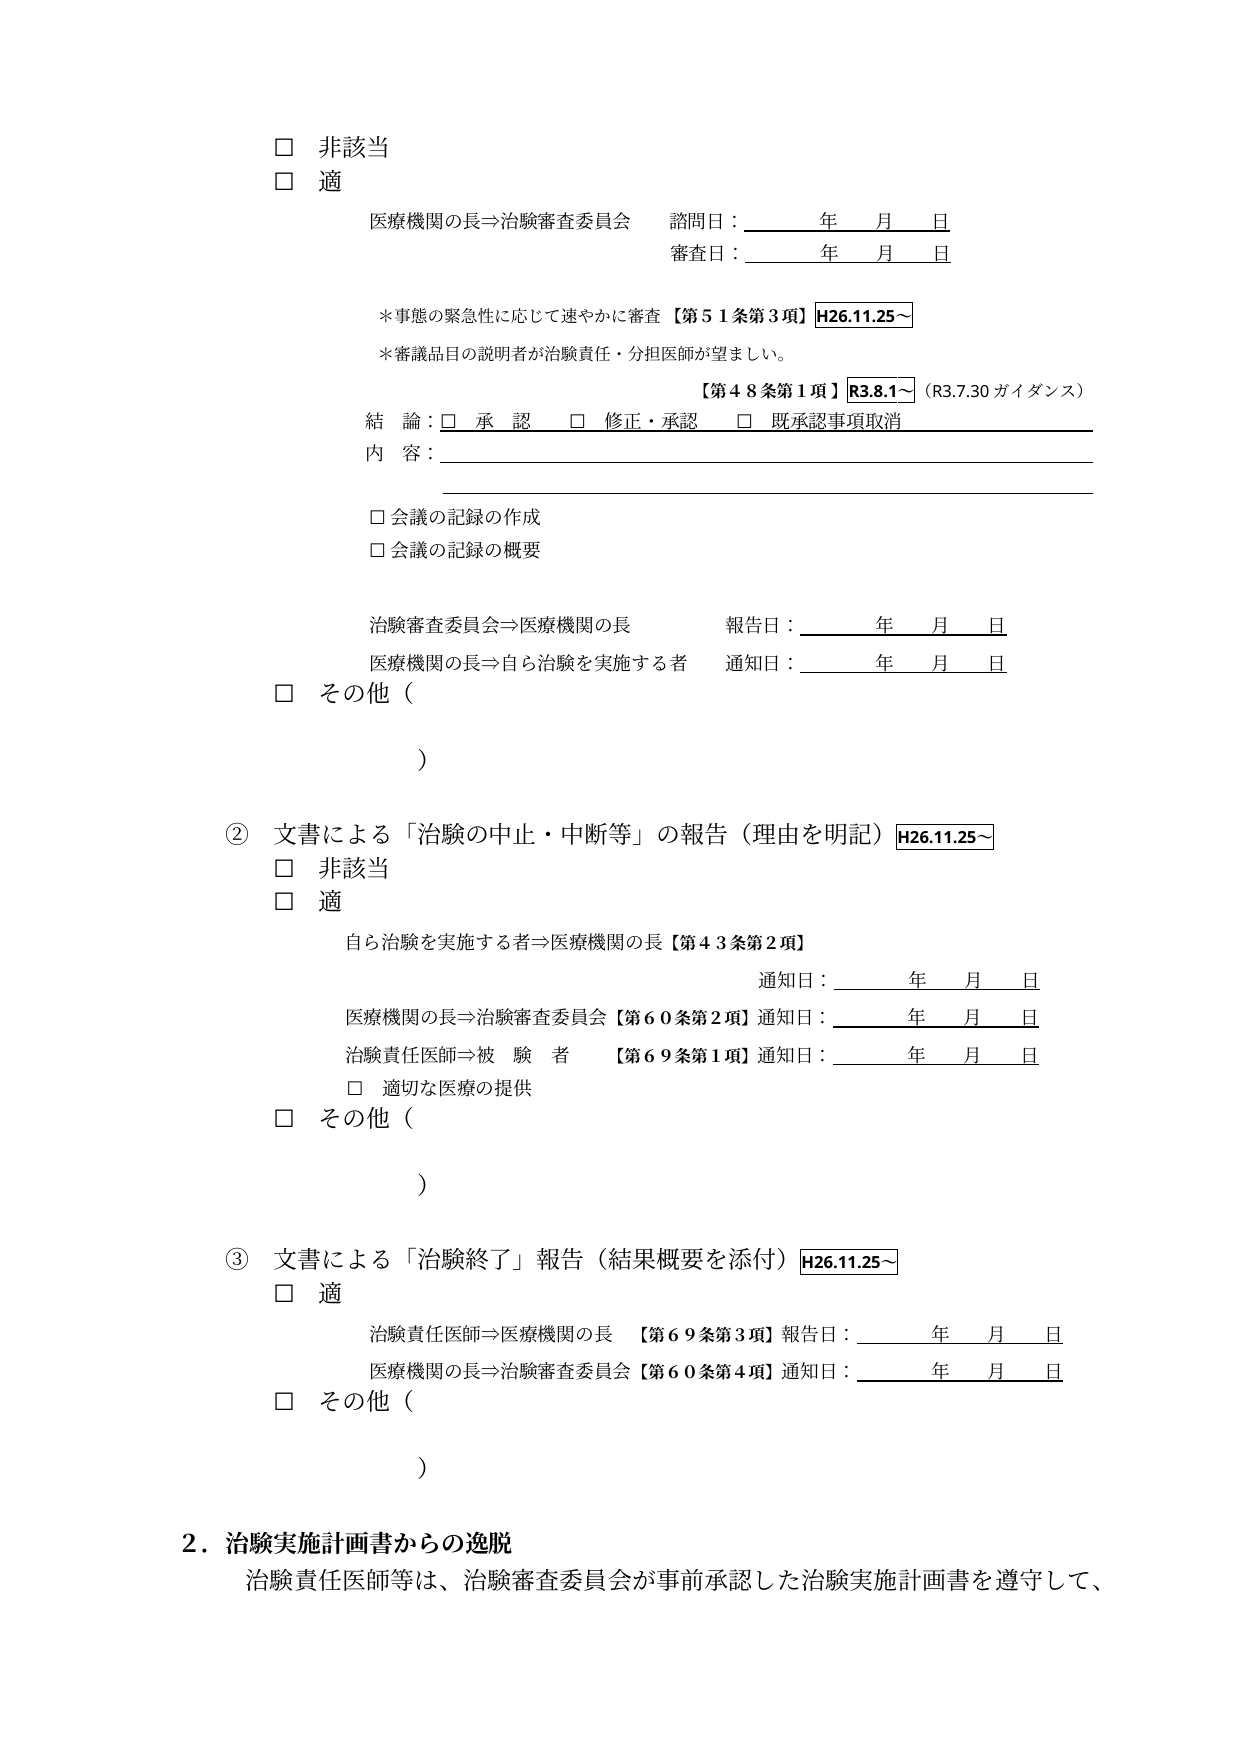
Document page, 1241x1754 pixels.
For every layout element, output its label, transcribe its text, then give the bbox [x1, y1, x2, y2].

text 適 [273, 884, 1092, 917]
text ２．治験実施計画書からの逸脱 [177, 1522, 1092, 1559]
text 結 論： 承 認 修正・承認 既承認事項取消 [177, 403, 1092, 434]
text その他（ ） [273, 676, 1092, 776]
text 治験審査委員会⇒医療機関の長 報告日： 年 月 日 [177, 601, 1092, 638]
text ② 文書による「治験の中止・中断等」の報告（理由を明記）H26.11.25～ [177, 813, 1092, 851]
text 適 [273, 163, 1092, 197]
text 医療機関の長⇒自ら治験を実施する者 通知日： 年 月 日 [177, 638, 1092, 676]
text 適 [273, 1276, 1092, 1309]
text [221, 1559, 1092, 1597]
text 医療機関の長⇒治験審査委員会 諮問日： 年 月 日 [177, 197, 1092, 234]
text 自ら治験を実施する者⇒医療機関の長【第４３条第２項】 [297, 917, 1092, 955]
text 医療機関の長⇒治験審査委員会【第６０条第４項】通知日： 年 月 日 [369, 1347, 1092, 1384]
text その他（ ） [273, 1101, 1092, 1201]
text ＊審議品目の説明者が治験責任・分担医師が望ましい。 [177, 328, 1092, 365]
text 会議の記録の作成 [369, 497, 1092, 530]
text ＊事態の緊急性に応じて速やかに審査 【第５１条第３項】H26.11.25～ [177, 297, 1092, 328]
text 非該当 [273, 130, 1092, 163]
text 【第４８条第１項 】R3.8.1～（R3.7.30ガイダンス） [177, 365, 1092, 403]
text 通知日： 年 月 日 [177, 955, 1039, 992]
text 内 容： [177, 434, 1092, 497]
text 適切な医療の提供 [346, 1067, 1092, 1101]
text 医療機関の長⇒治験審査委員会【第６０条第２項】通知日： 年 月 日 [345, 992, 1092, 1030]
text 非該当 [273, 851, 1092, 884]
text 治験責任医師⇒被 験 者 【第６９条第１項】通知日： 年 月 日 [345, 1030, 1092, 1067]
text 会議の記録の概要 [369, 530, 1092, 563]
text その他（ ） [273, 1384, 1092, 1484]
text 治験責任医師⇒医療機関の長 【第６９条第３項】報告日： 年 月 日 [369, 1309, 1092, 1347]
text 審査日： 年 月 日 [417, 234, 1092, 265]
text ③ 文書による「治験終了」報告（結果概要を添付）H26.11.25～ [177, 1238, 1092, 1276]
